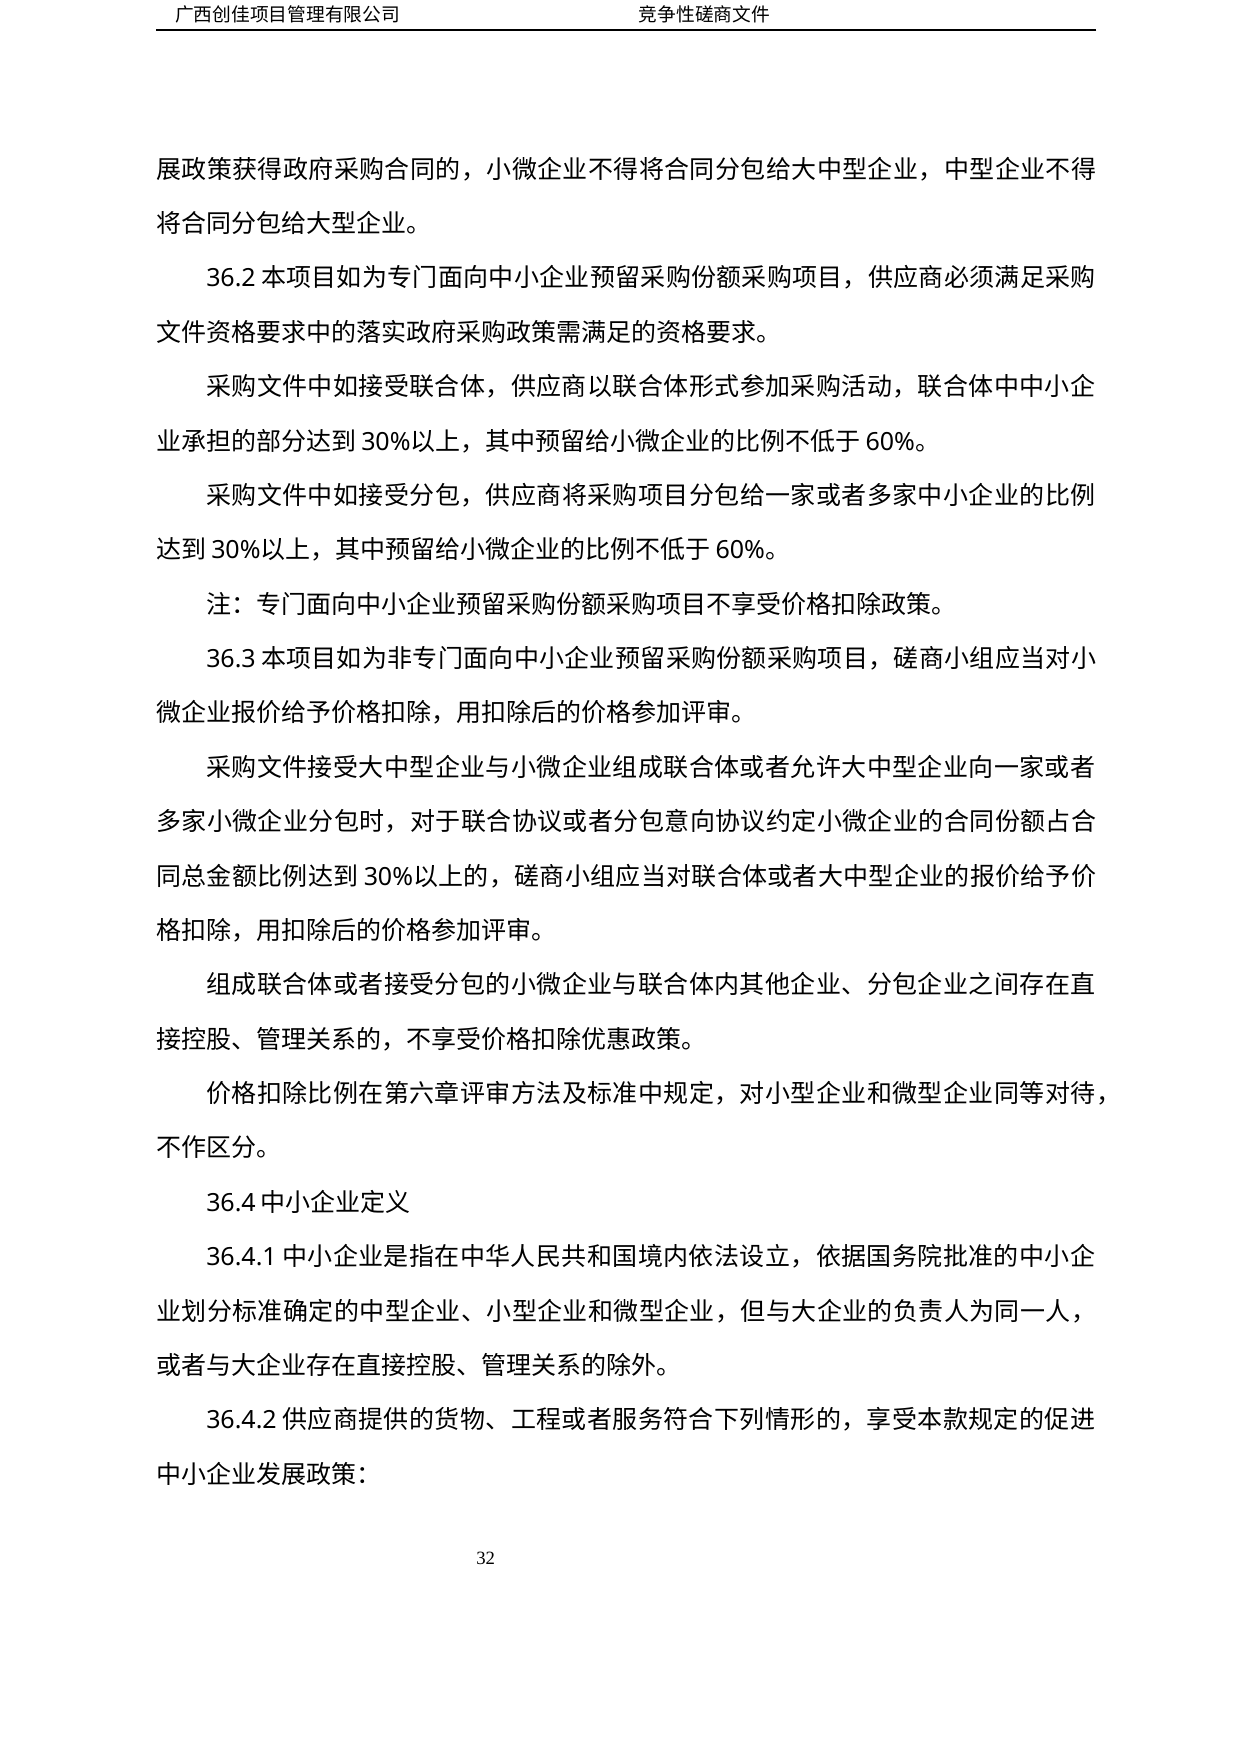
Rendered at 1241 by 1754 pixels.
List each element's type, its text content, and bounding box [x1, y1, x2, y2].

text 采购文件接受大中型企业与小微企业组成联合体或者允许大中型企业向一家或者多家小微企业分包时，对于联合协议或者分包意向协议约定小微企业的合同份额占合同总金额比例达到30%以上的，磋商小组应当对联合体或者大中型企业的报价给予价格扣除，用扣除后的价格参加评审。 [156, 747, 1096, 947]
text 36.4中小企业定义 [156, 1182, 1096, 1218]
text 36.3本项目如为非专门面向中小企业预留采购份额采购项目，磋商小组应当对小微企业报价给予价格扣除，用扣除后的价格参加评审。 [156, 638, 1096, 729]
text 36.2本项目如为专门面向中小企业预留采购份额采购项目，供应商必须满足采购文件资格要求中的落实政府采购政策需满足的资格要求。 [156, 258, 1096, 348]
text 价格扣除比例在第六章评审方法及标准中规定，对小型企业和微型企业同等对待，不作区分。 [156, 1073, 1096, 1164]
text 采购文件中如接受分包，供应商将采购项目分包给一家或者多家中小企业的比例达到30%以上，其中预留给小微企业的比例不低于60%。 [156, 475, 1096, 566]
text 注：专门面向中小企业预留采购份额采购项目不享受价格扣除政策。 [156, 584, 1096, 620]
text 采购文件中如接受联合体，供应商以联合体形式参加采购活动，联合体中中小企业承担的部分达到30%以上，其中预留给小微企业的比例不低于60%。 [156, 367, 1096, 457]
text 36.4.2供应商提供的货物、工程或者服务符合下列情形的，享受本款规定的促进中小企业发展政策： [156, 1400, 1096, 1490]
text 36.4.1中小企业是指在中华人民共和国境内依法设立，依据国务院批准的中小企业划分标准确定的中型企业、小型企业和微型企业，但与大企业的负责人为同一人，或者与大企业存在直接控股、管理关系的除外。 [156, 1237, 1096, 1382]
text 组成联合体或者接受分包的小微企业与联合体内其他企业、分包企业之间存在直接控股、管理关系的，不享受价格扣除优惠政策。 [156, 965, 1096, 1055]
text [156, 149, 1096, 240]
